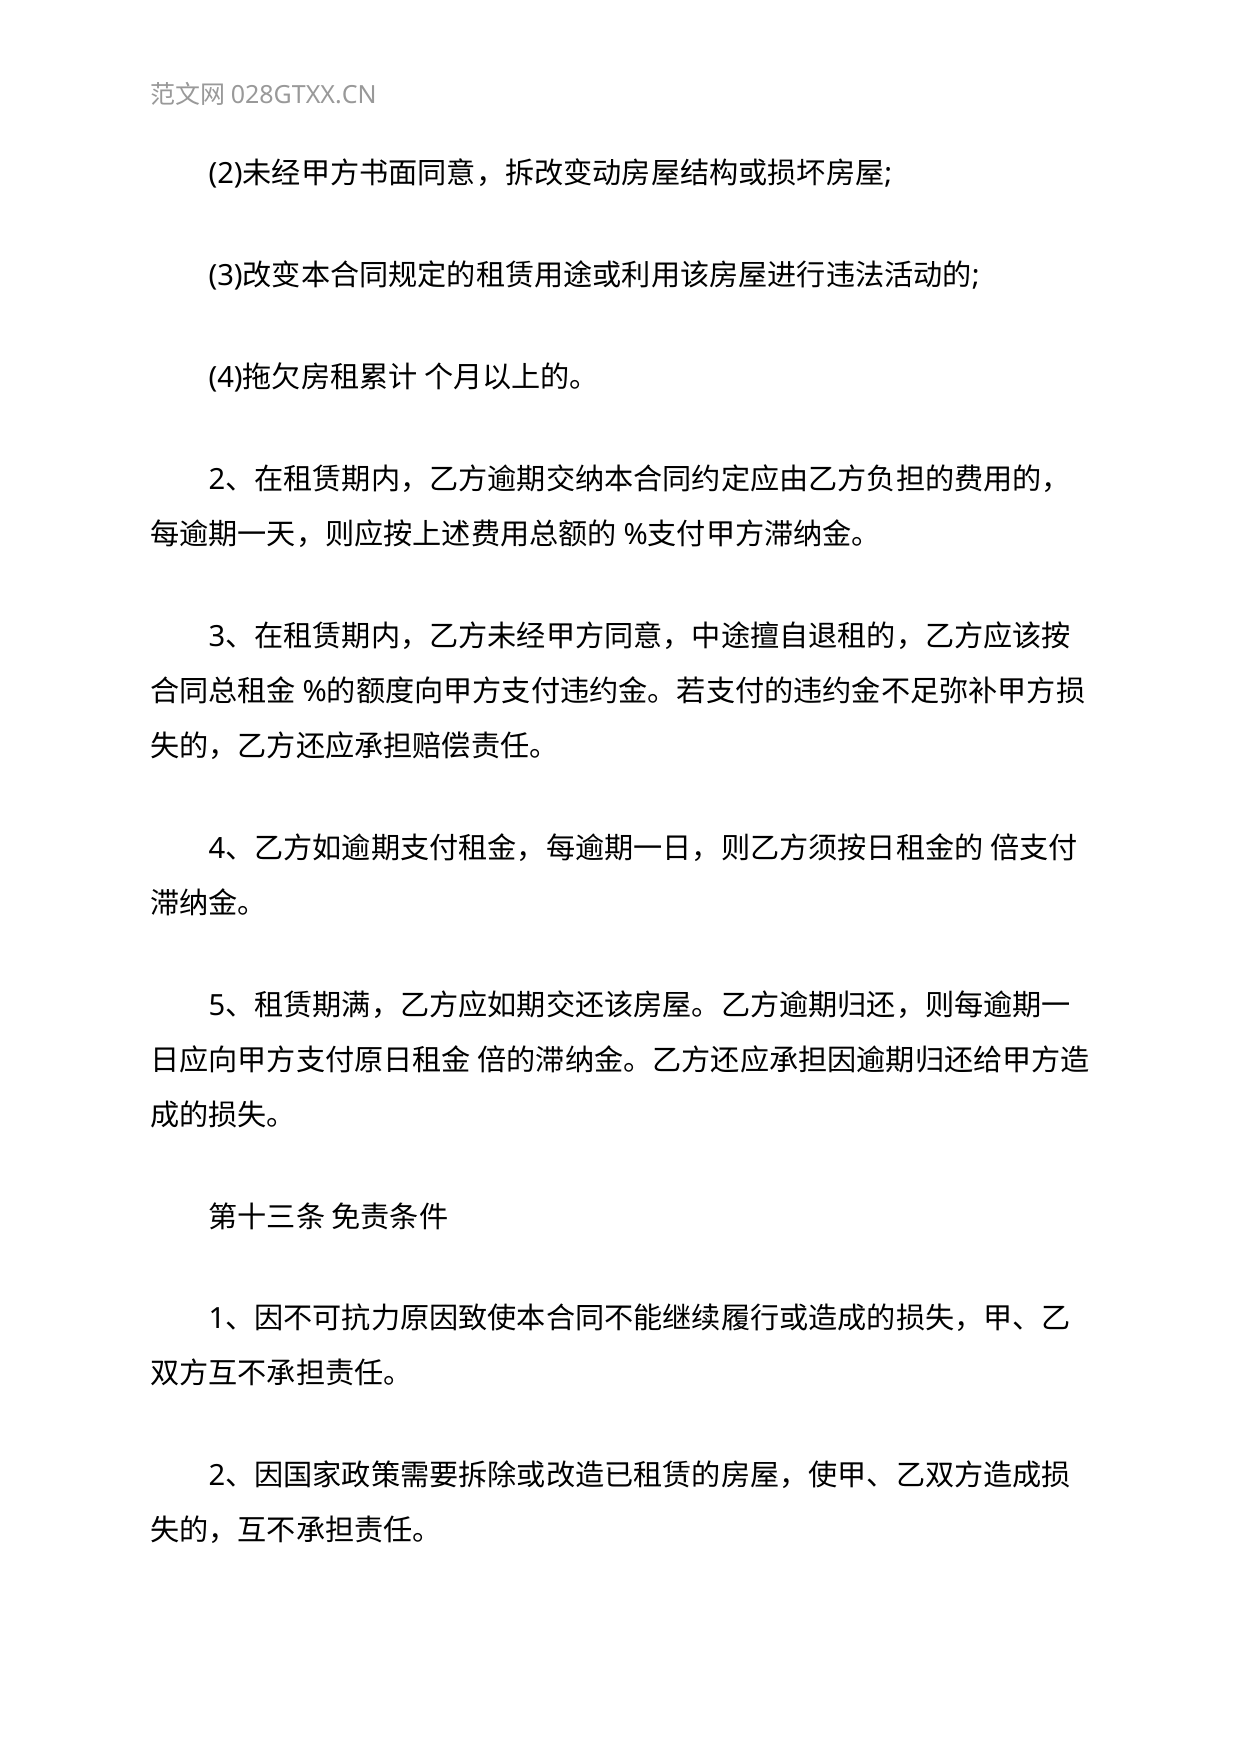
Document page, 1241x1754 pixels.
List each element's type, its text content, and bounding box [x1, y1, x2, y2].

text 2、在租赁期内，乙方逾期交纳本合同约定应由乙方负担的费用的，每逾期一天，则应按上述费用总额的 %支付甲方滞纳金。 [150, 456, 1090, 553]
text 1、因不可抗力原因致使本合同不能继续履行或造成的损失，甲、乙双方互不承担责任。 [150, 1295, 1090, 1392]
text 第十三条 免责条件 [150, 1193, 1090, 1235]
text 3、在租赁期内，乙方未经甲方同意，中途擅自退租的，乙方应该按合同总租金 %的额度向甲方支付违约金。若支付的违约金不足弥补甲方损失的，乙方还应承担赔偿责任。 [150, 613, 1090, 765]
text (2)未经甲方书面同意，拆改变动房屋结构或损坏房屋; [150, 150, 1090, 192]
text 4、乙方如逾期支付租金，每逾期一日，则乙方须按日租金的 倍支付滞纳金。 [150, 825, 1090, 922]
text (3)改变本合同规定的租赁用途或利用该房屋进行违法活动的; [150, 252, 1090, 294]
text (4)拖欠房租累计 个月以上的。 [150, 354, 1090, 396]
text 2、因国家政策需要拆除或改造已租赁的房屋，使甲、乙双方造成损失的，互不承担责任。 [150, 1452, 1090, 1549]
text 5、租赁期满，乙方应如期交还该房屋。乙方逾期归还，则每逾期一日应向甲方支付原日租金 倍的滞纳金。乙方还应承担因逾期归还给甲方造成的损失。 [150, 981, 1090, 1134]
